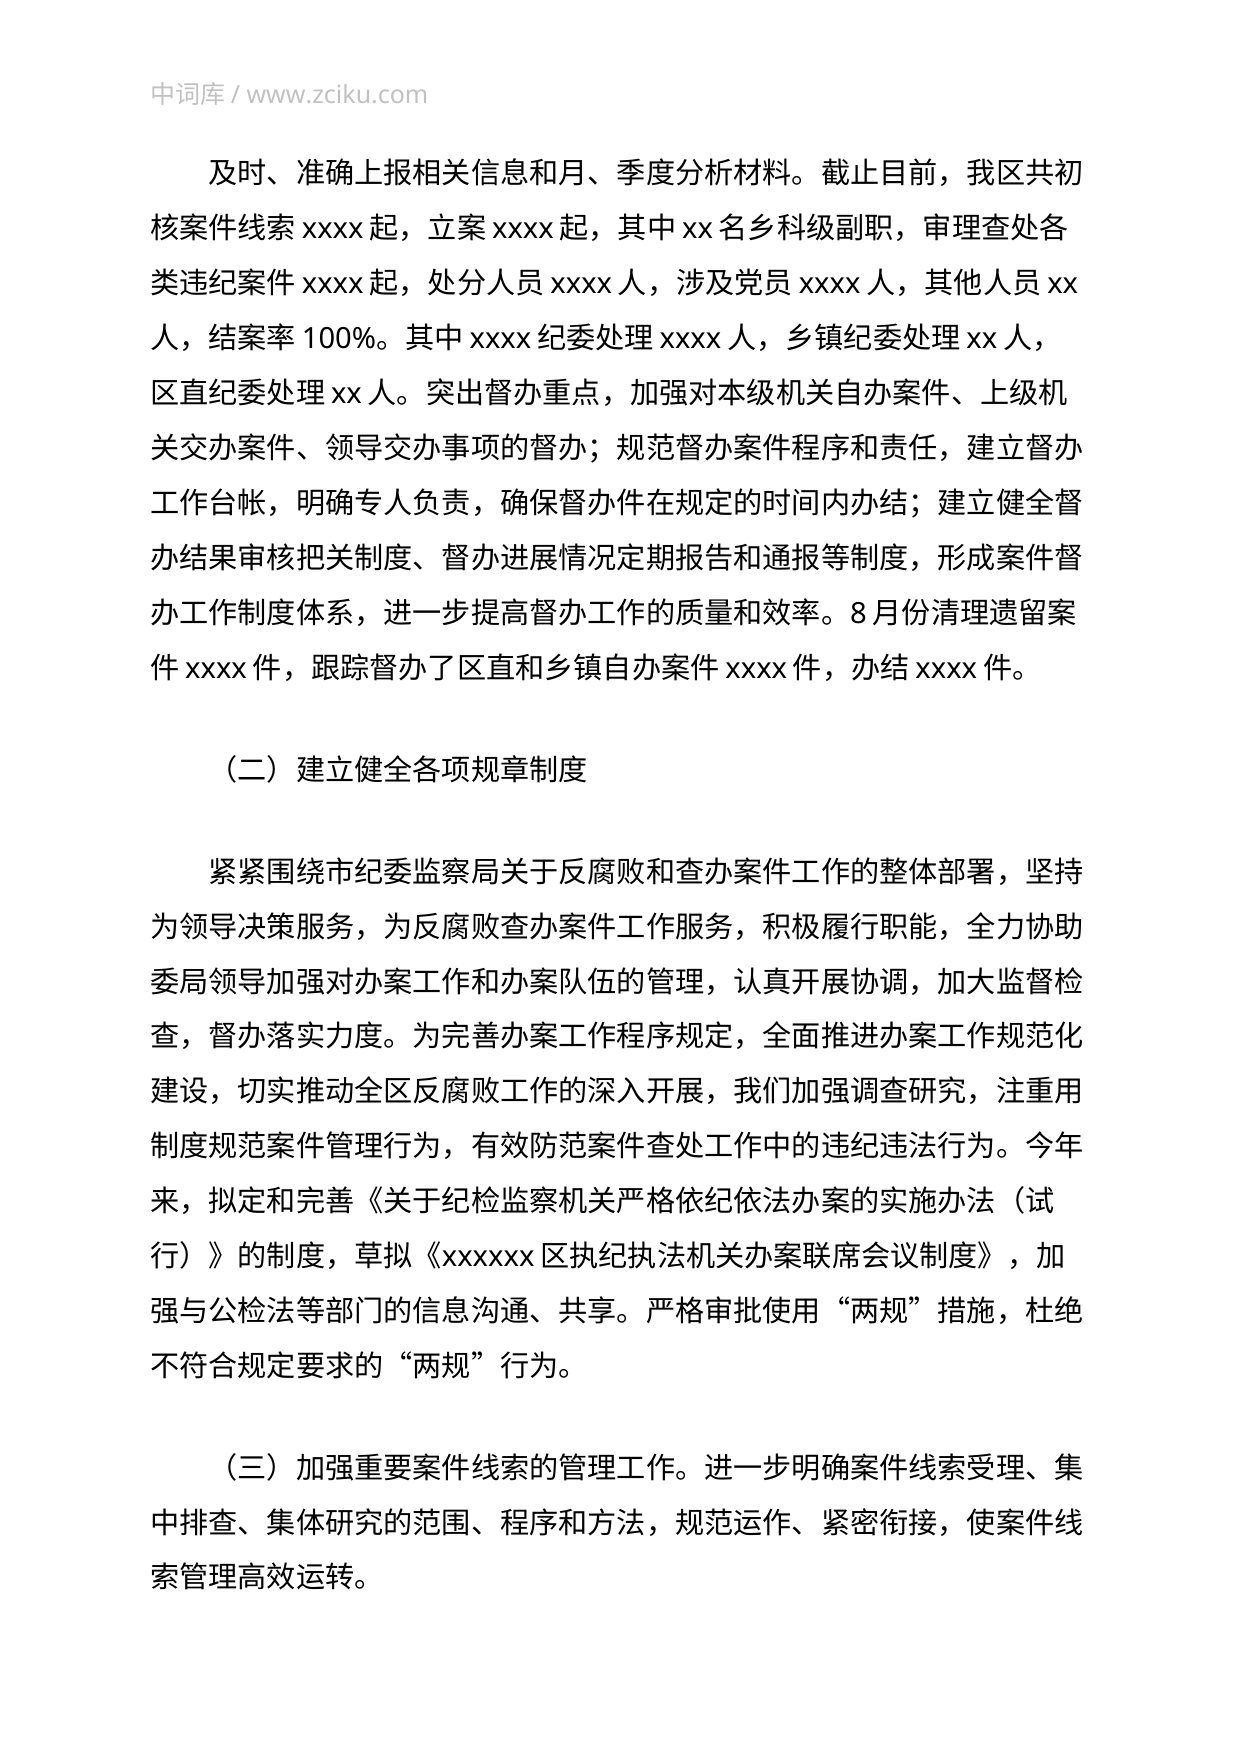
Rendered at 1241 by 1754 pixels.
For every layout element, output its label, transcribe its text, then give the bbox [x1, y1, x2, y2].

text 紧紧围绕市纪委监察局关于反腐败和查办案件工作的整体部署，坚持为领导决策服务，为反腐败查办案件工作服务，积极履行职能，全力协助委局领导加强对办案工作和办案队伍的管理，认真开展协调，加大监督检查，督办落实力度。为完善办案工作程序规定，全面推进办案工作规范化建设，切实推动全区反腐败工作的深入开展，我们加强调查研究，注重用制度规范案件管理行为，有效防范案件查处工作中的违纪违法行为。今年来，拟定和完善《关于纪检监察机关严格依纪依法办案的实施办法（试行）》的制度，草拟《xxxxxx区执纪执法机关办案联席会议制度》，加强与公检法等部门的信息沟通、共享。严格审批使用“两规”措施，杜绝不符合规定要求的“两规”行为。 [150, 848, 1090, 1385]
text 及时、准确上报相关信息和月、季度分析材料。截止目前，我区共初核案件线索xxxx起，立案xxxx起，其中xx名乡科级副职，审理查处各类违纪案件xxxx起，处分人员xxxx人，涉及党员xxxx人，其他人员xx人，结案率100%。其中xxxx纪委处理xxxx人，乡镇纪委处理xx人，区直纪委处理xx人。突出督办重点，加强对本级机关自办案件、上级机关交办案件、领导交办事项的督办；规范督办案件程序和责任，建立督办工作台帐，明确专人负责，确保督办件在规定的时间内办结；建立健全督办结果审核把关制度、督办进展情况定期报告和通报等制度，形成案件督办工作制度体系，进一步提高督办工作的质量和效率。8月份清理遗留案件xxxx件，跟踪督办了区直和乡镇自办案件xxxx件，办结xxxx件。 [150, 150, 1090, 687]
text （二）建立健全各项规章制度 [150, 747, 1090, 789]
text （三）加强重要案件线索的管理工作。进一步明确案件线索受理、集中排查、集体研究的范围、程序和方法，规范运作、紧密衔接，使案件线索管理高效运转。 [150, 1444, 1090, 1596]
